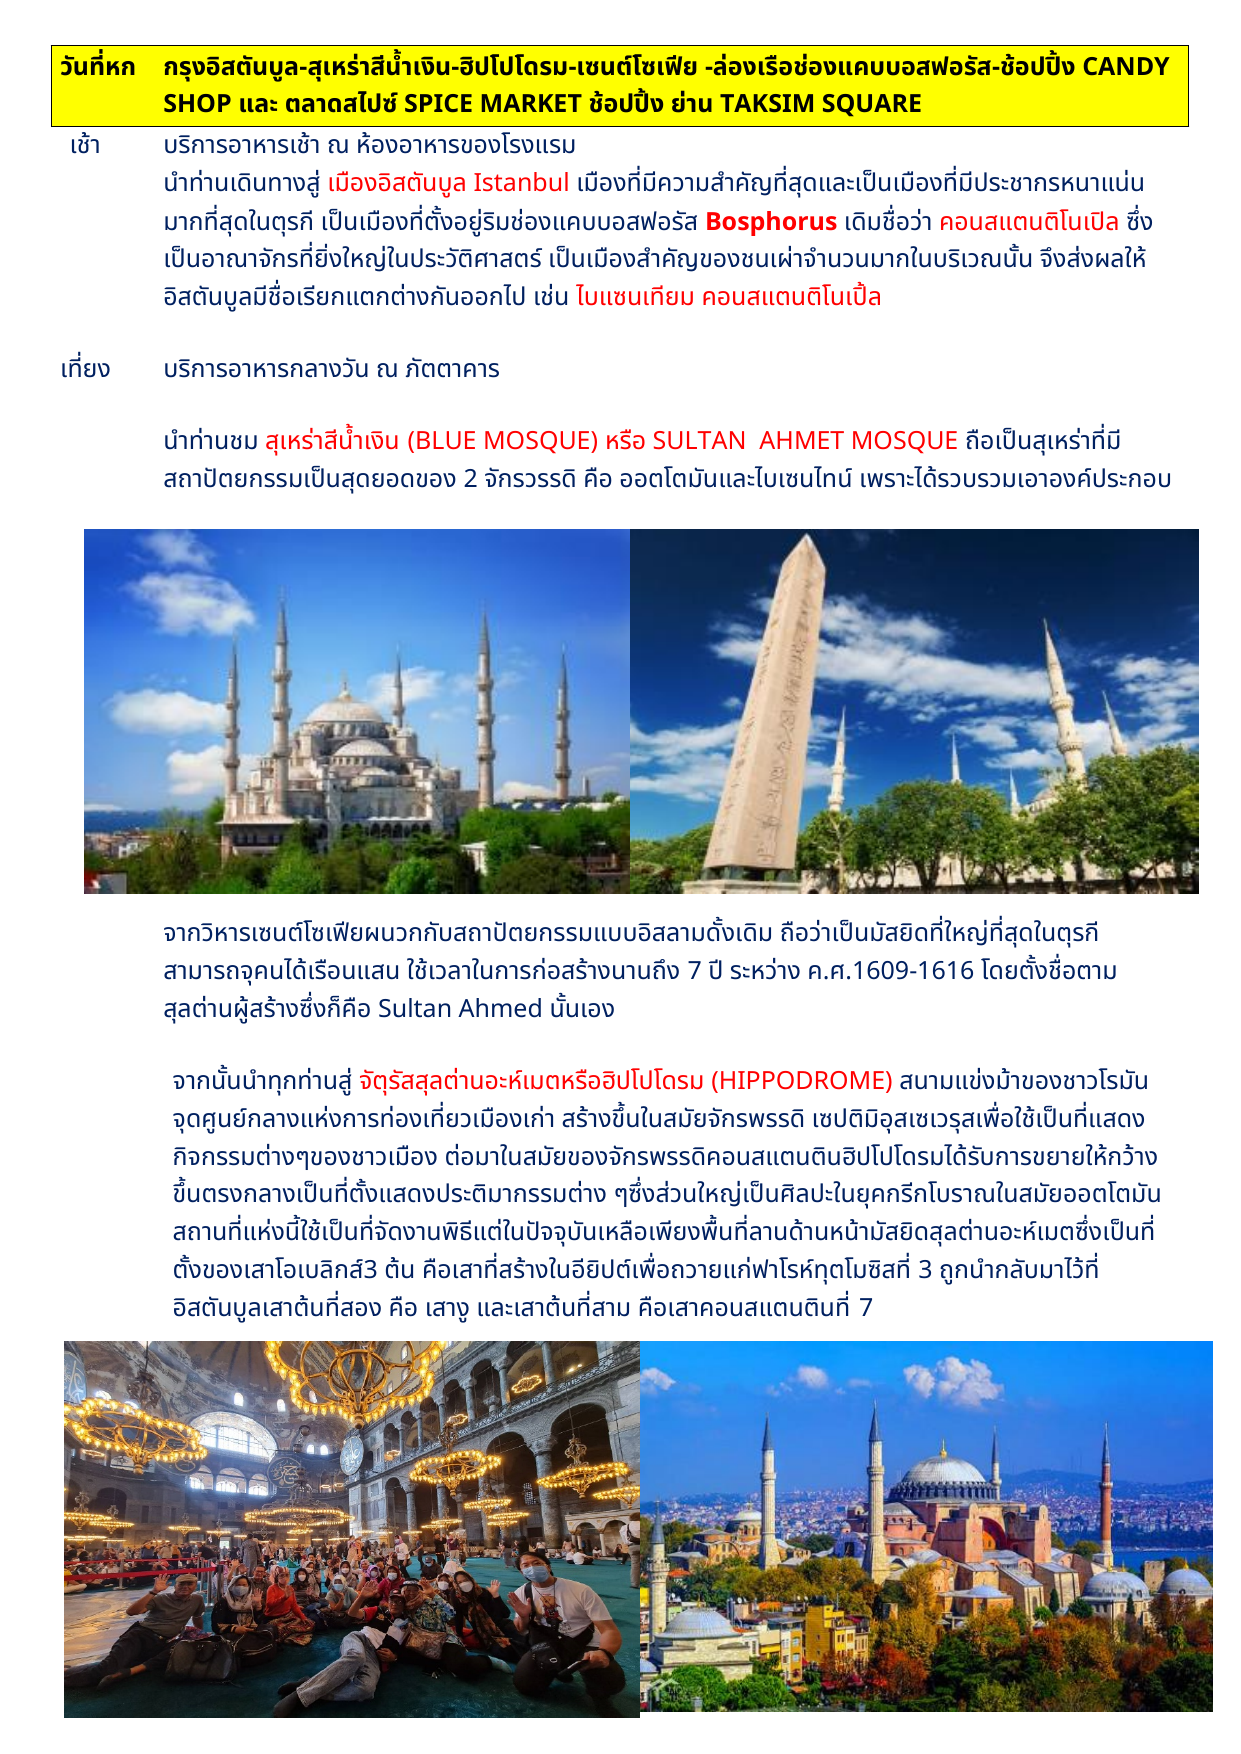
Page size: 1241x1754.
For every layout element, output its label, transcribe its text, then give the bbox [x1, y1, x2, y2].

text วันที่หก กรุงอิสตันบูล-สุเหร่าสีน้ำเงิน-ฮิปโปโดรม-เซนต์โซเฟีย -ล่องเรือช่องแคบบอสฟอรัส-ช้อปปิ้ง CANDY SHOP และ ตลาดสไปซ์ SPICE MARKET ช้อปปิ้ง ย่าน TAKSIM SQUARE [52, 46, 1188, 126]
text นำท่านชม สุเหร่าสีน้ำเงิน (BLUE MOSQUE) หรือ SULTAN AHMET MOSQUE ถือเป็นสุเหร่าที่มีสถาปัตยกรรมเป็นสุดยอดของ 2 จักรวรรดิ คือ ออตโตมันและไบเซนไทน์ เพราะได้รวบรวมเอาองค์ประกอบจากวิหารเซนต์โซเฟียผนวกกับสถาปัตยกรรมแบบอิสลามดั้งเดิม ถือว่าเป็นมัสยิดที่ใหญ่ที่สุดในตุรกี สามารถจุคนได้เรือนแสน ใช้เวลาในการก่อสร้างนานถึง 7 ปี ระหว่าง ค.ศ.1609-1616 โดยตั้งชื่อตามสุลต่านผู้สร้างซึ่งก็คือ Sultan Ahmed นั้นเอง [163, 894, 1180, 1028]
text เช้า บริการอาหารเช้า ณ ห้องอาหารของโรงแรม [69, 127, 1180, 165]
text จากนั้นนำทุกท่านสู่ จัตุรัสสุลต่านอะห์เมตหรือฮิปโปโดรม (HIPPODROME) สนามแข่งม้าของชาวโรมัน จุดศูนย์กลางแห่งการท่องเที่ยวเมืองเก่า สร้างขึ้นในสมัยจักรพรรดิ เซปติมิอุสเซเวรุสเพื่อใช้เป็นที่แสดงกิจกรรมต่างๆของชาวเมือง ต่อมาในสมัยของจักรพรรดิคอนสแตนตินฮิปโปโดรมได้รับการขยายให้กว้างขึ้นตรงกลางเป็นที่ตั้งแสดงประติมากรรมต่าง ๆซึ่งส่วนใหญ่เป็นศิลปะในยุคกรีกโบราณในสมัยออตโตมันสถานที่แห่งนี้ใช้เป็นที่จัดงานพิธีแต่ในปัจจุบันเหลือเพียงพื้นที่ลานด้านหน้ามัสยิดสุลต่านอะห์เมตซึ่งเป็นที่ตั้งของเสาโอเบลิกส์3 ต้น คือเสาที่สร้างในอียิปต์เพื่อถวายแก่ฟาโรห์ทุตโมซิสที่ 3 ถูกนำกลับมาไว้ที่อิสตันบูลเสาต้นที่สอง คือ เสางู และเสาต้นที่สาม คือเสาคอนสแตนตินที่ 7 [172, 1063, 1180, 1328]
text นำท่านเดินทางสู่ เมืองอิสตันบูล Istanbul เมืองที่มีความสำคัญที่สุดและเป็นเมืองที่มีประชากรหนาแน่นมากที่สุดในตุรกี เป็นเมืองที่ตั้งอยู่ริมช่องแคบบอสฟอรัส Bosphorus เดิมชื่อว่า คอนสแตนติโนเปิล ซึ่งเป็นอาณาจักรที่ยิ่งใหญ่ในประวัติศาสตร์ เป็นเมืองสำคัญของชนเผ่าจำนวนมากในบริเวณนั้น จึงส่งผลให้อิสตันบูลมีชื่อเรียกแตกต่างกันออกไป เช่น ไบแซนเทียม คอนสแตนติโนเปิ้ล [163, 165, 1180, 317]
picture [84, 529, 1199, 894]
picture [64, 1341, 1213, 1718]
text เที่ยง บริการอาหารกลางวัน ณ ภัตตาคาร [60, 351, 1180, 389]
text นำท่านชม สุเหร่าสีน้ำเงิน (BLUE MOSQUE) หรือ SULTAN AHMET MOSQUE ถือเป็นสุเหร่าที่มีสถาปัตยกรรมเป็นสุดยอดของ 2 จักรวรรดิ คือ ออตโตมันและไบเซนไทน์ เพราะได้รวบรวมเอาองค์ประกอบจากวิหารเซนต์โซเฟียผนวกกับสถาปัตยกรรมแบบอิสลามดั้งเดิม ถือว่าเป็นมัสยิดที่ใหญ่ที่สุดในตุรกี สามารถจุคนได้เรือนแสน ใช้เวลาในการก่อสร้างนานถึง 7 ปี ระหว่าง ค.ศ.1609-1616 โดยตั้งชื่อตามสุลต่านผู้สร้างซึ่งก็คือ Sultan Ahmed นั้นเอง [163, 423, 1180, 529]
